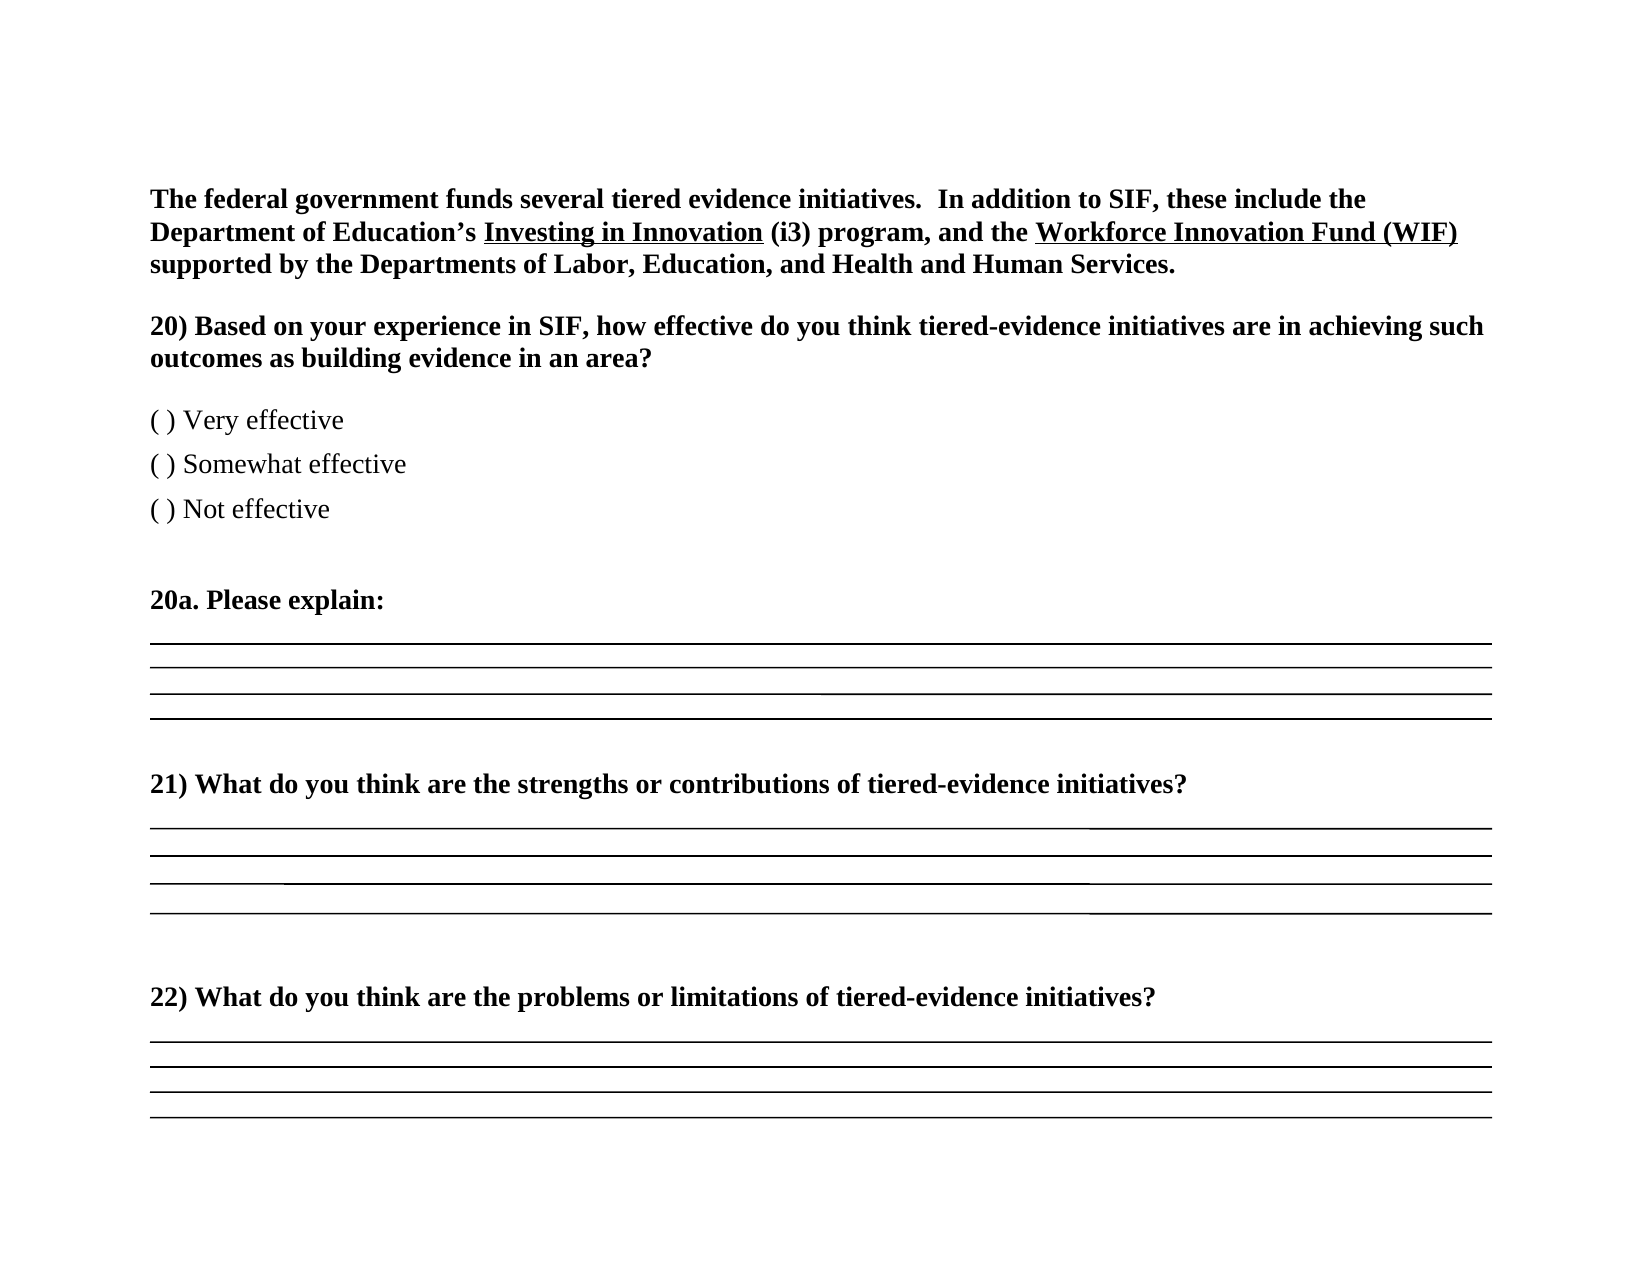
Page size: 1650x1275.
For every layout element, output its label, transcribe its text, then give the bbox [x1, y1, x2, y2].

subtitle 21) What do you think are the strengths or contributions of tiered-evidence initiatives? [150, 702, 1500, 799]
subtitle 22) What do you think are the problems or limitations of tiered-evidence initiatives? [150, 948, 1500, 1013]
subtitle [150, 150, 1500, 279]
text ( ) Not effective [150, 492, 1500, 554]
subtitle 20) Based on your experience in SIF, how effective do you think tiered-evidence initiatives are in achieving such outcomes as building evidence in an area? [150, 309, 1500, 373]
subtitle 20a. Please explain: [150, 583, 1500, 615]
text ( ) Somewhat effective [150, 448, 1500, 480]
text ( ) Very effective [150, 403, 1500, 435]
